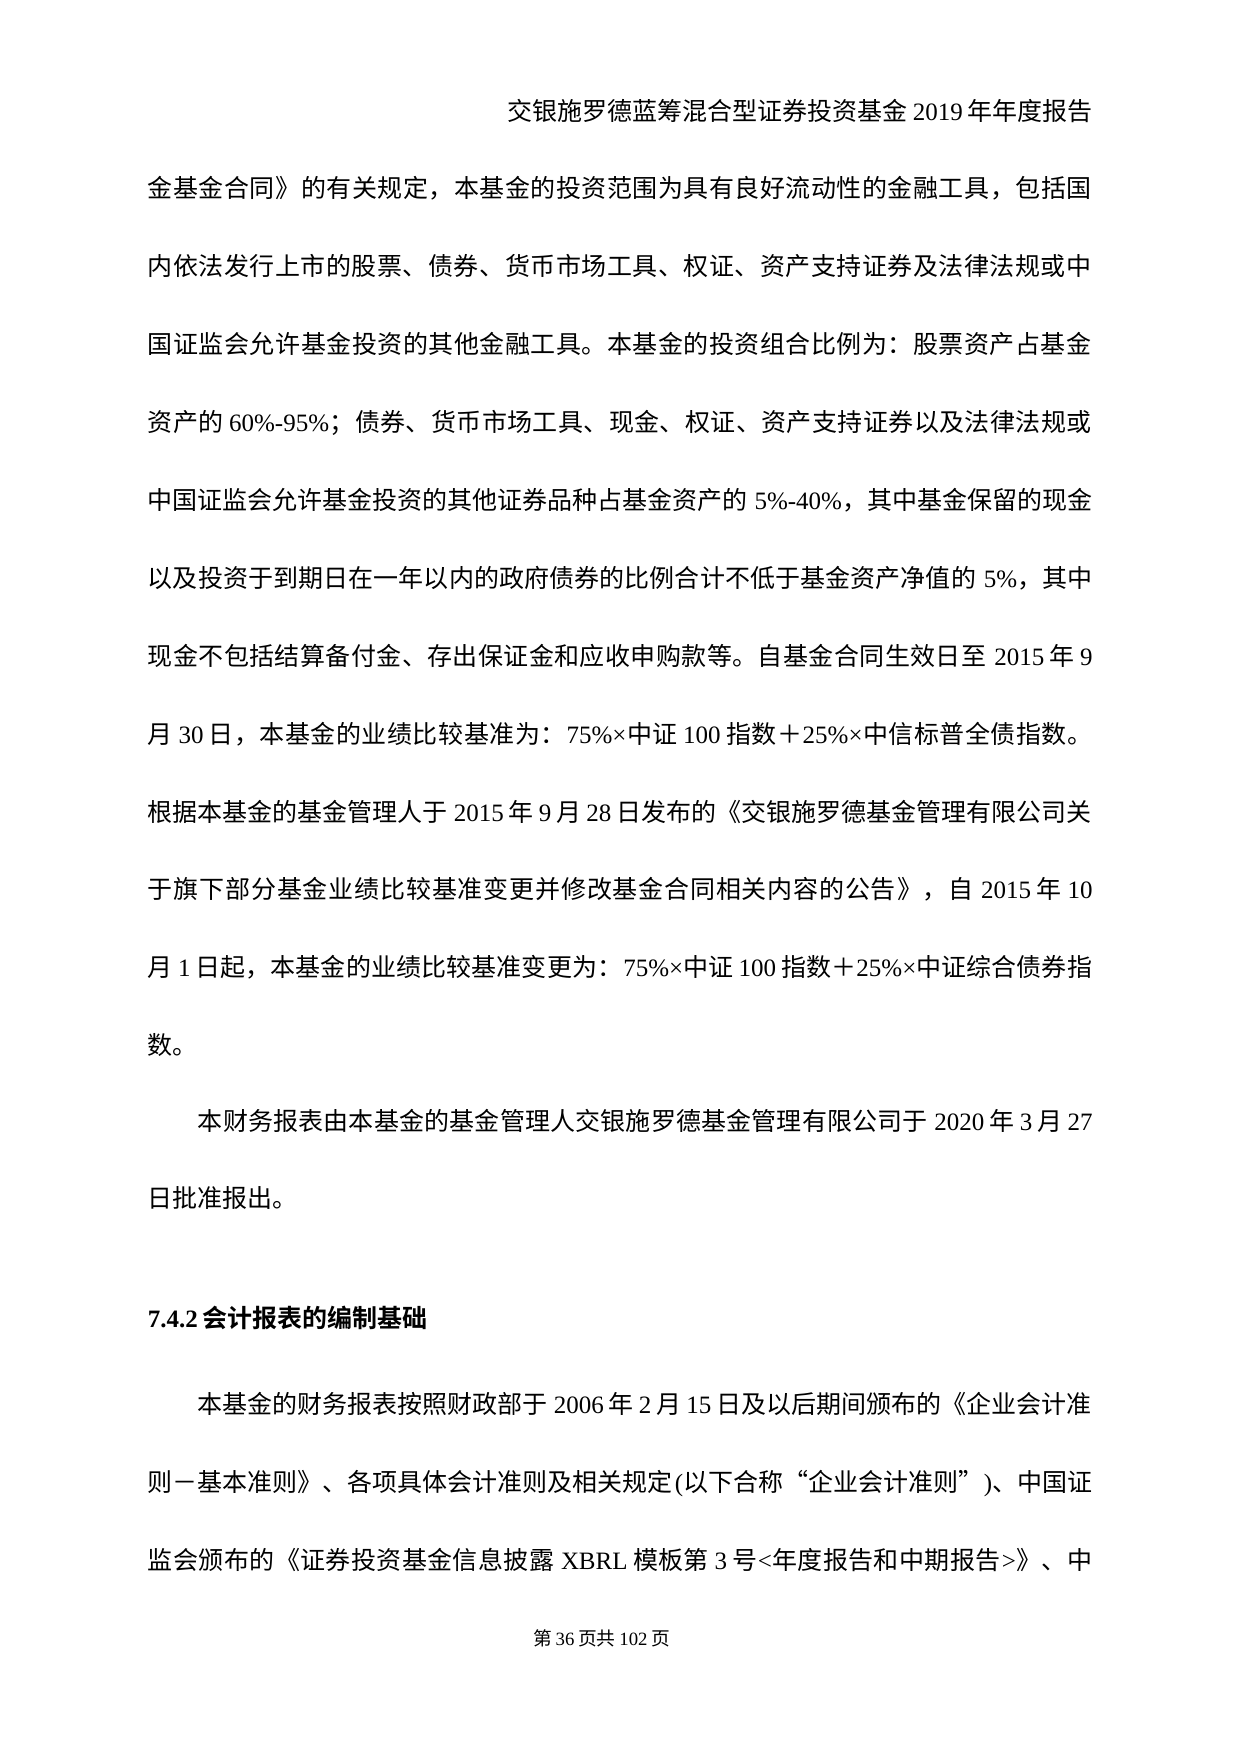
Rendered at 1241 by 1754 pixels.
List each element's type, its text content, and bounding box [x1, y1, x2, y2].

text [148, 1370, 1092, 1591]
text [148, 154, 1092, 1076]
text 本财务报表由本基金的基金管理人交银施罗德基金管理有限公司于2020年3月27日批准报出。 [148, 1087, 1092, 1229]
text 7.4.2会计报表的编制基础 [148, 1284, 1092, 1349]
